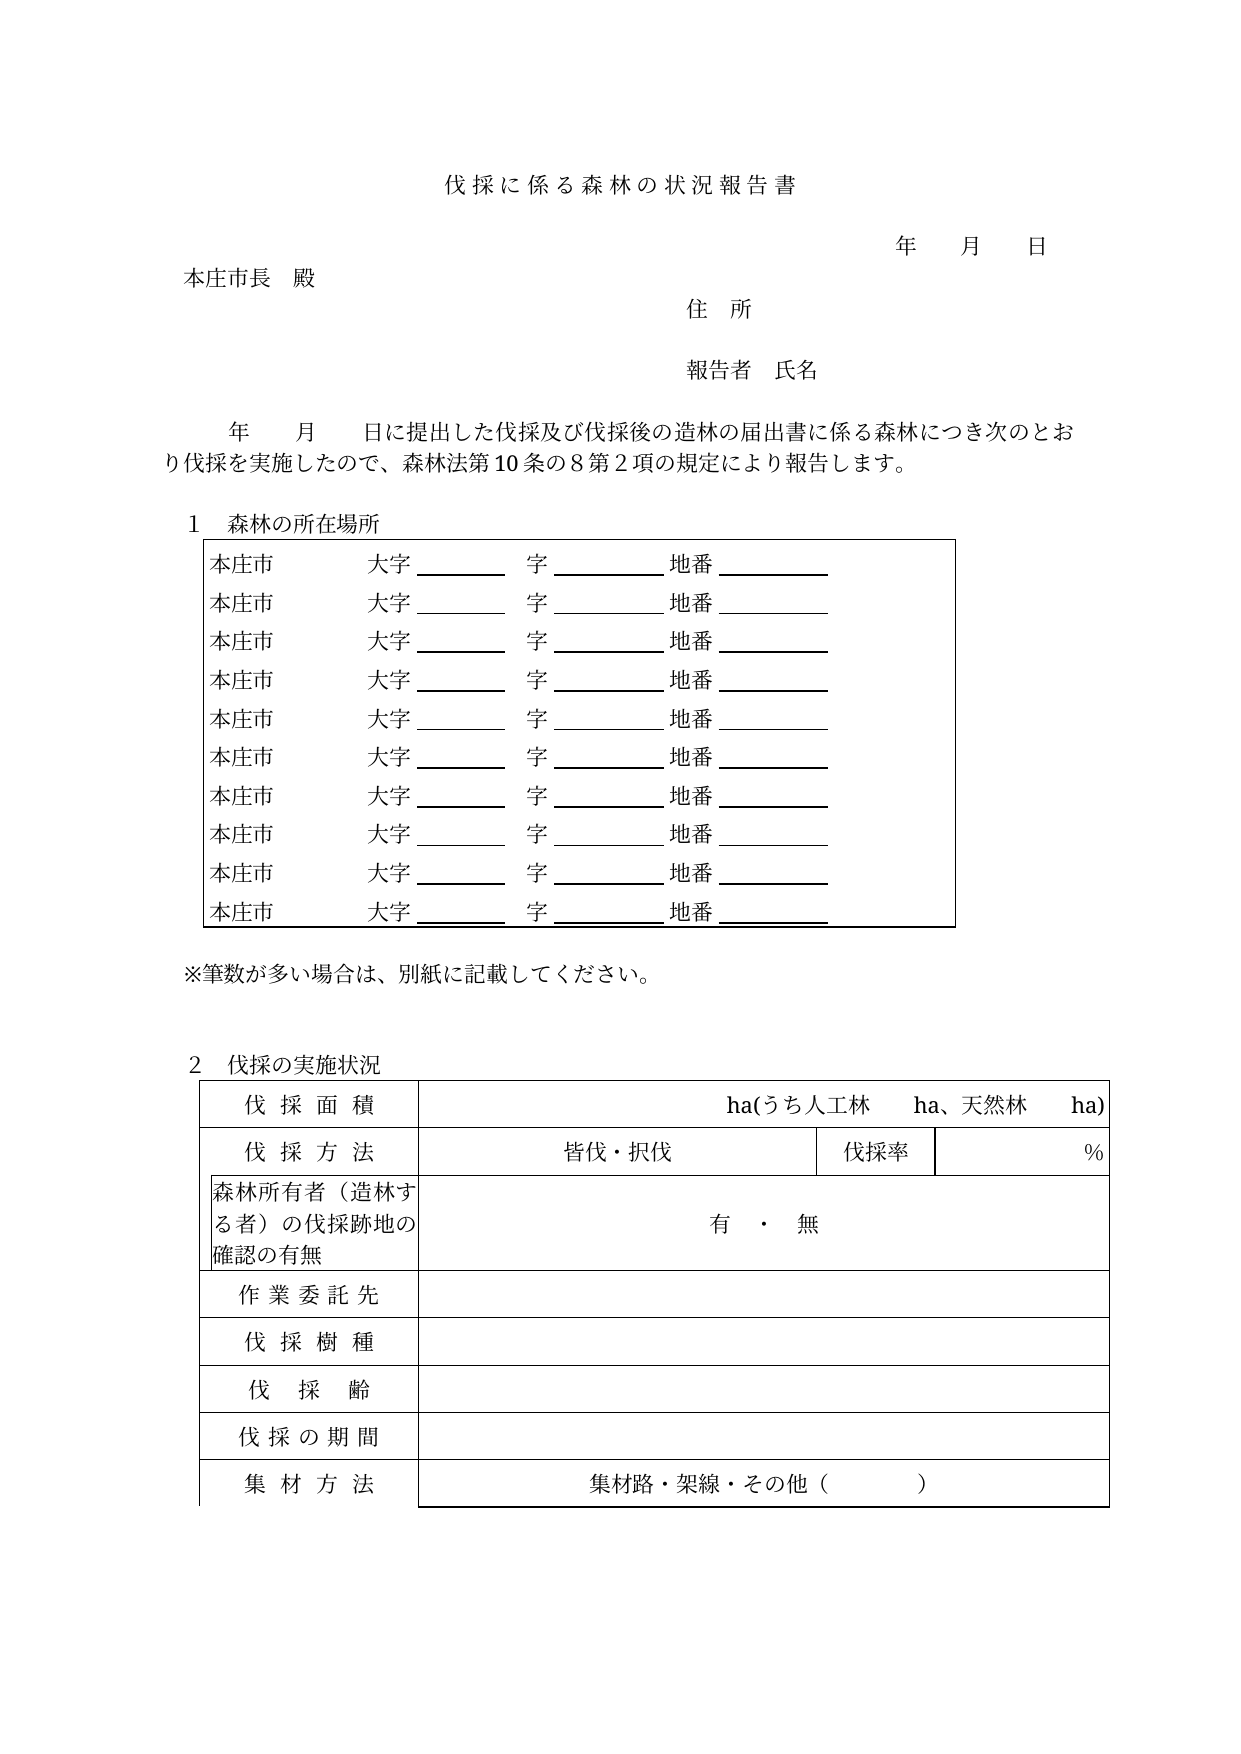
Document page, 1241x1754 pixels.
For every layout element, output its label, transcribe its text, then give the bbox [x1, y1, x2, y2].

text 報告者 氏名 [162, 353, 1079, 385]
text 年 月 日 [162, 229, 1079, 261]
text ２ 伐採の実施状況 [162, 1048, 1079, 1080]
table_cell 伐採率 [817, 1128, 934, 1174]
text 年 月 日に提出した伐採及び伐採後の造林の届出書に係る森林につき次のとおり伐採を実施したので、森林法第10条の８第２項の規定により報告します。 [162, 415, 1079, 478]
table_cell 伐採齢 [200, 1366, 418, 1412]
table_cell [200, 1175, 211, 1270]
table_cell 集材路・架線・その他（ ） [419, 1460, 1109, 1506]
text 本庄市長 殿 [162, 261, 1079, 292]
table_header ha(うち人工林 ha、天然林 ha) [419, 1081, 1109, 1127]
table_cell [419, 1413, 1109, 1459]
text 住 所 [162, 292, 1079, 324]
table_cell 森林所有者（造林する者）の伐採跡地の確認の有無 [212, 1176, 418, 1270]
table_cell 集材方法 [200, 1460, 418, 1506]
text １ 森林の所在場所 [162, 507, 1079, 539]
text ※筆数が多い場合は、別紙に記載してください。 [162, 957, 1079, 989]
table_cell [419, 1318, 1109, 1364]
table_cell 伐採の期間 [200, 1413, 418, 1459]
text 伐 採 に 係 る 森 林 の 状 況 報 告 書 [162, 168, 1079, 199]
table_cell 作業委託先 [200, 1271, 418, 1317]
table_cell [419, 1366, 1109, 1412]
table_header 伐採面積 [200, 1081, 418, 1127]
table_header 本庄市 大字 字 地番 本庄市 大字 字 地番 本庄市 大字 字 地番 本庄市 大字 字 地番 本庄市 大字 字 地番 本庄市 大字 字 地番 本庄市 大字 字 地番 本庄市 大字 字 地番 本庄市 大字 字 地番 本庄市 大字 字 地番 [204, 540, 955, 926]
table_cell 有 ・ 無 [419, 1176, 1109, 1270]
table_cell ％ [936, 1128, 1109, 1174]
table_cell [419, 1271, 1109, 1317]
table_cell 皆伐・択伐 [419, 1128, 816, 1174]
table_cell 伐採方法 [200, 1128, 418, 1174]
table_cell 伐採樹種 [200, 1318, 418, 1364]
